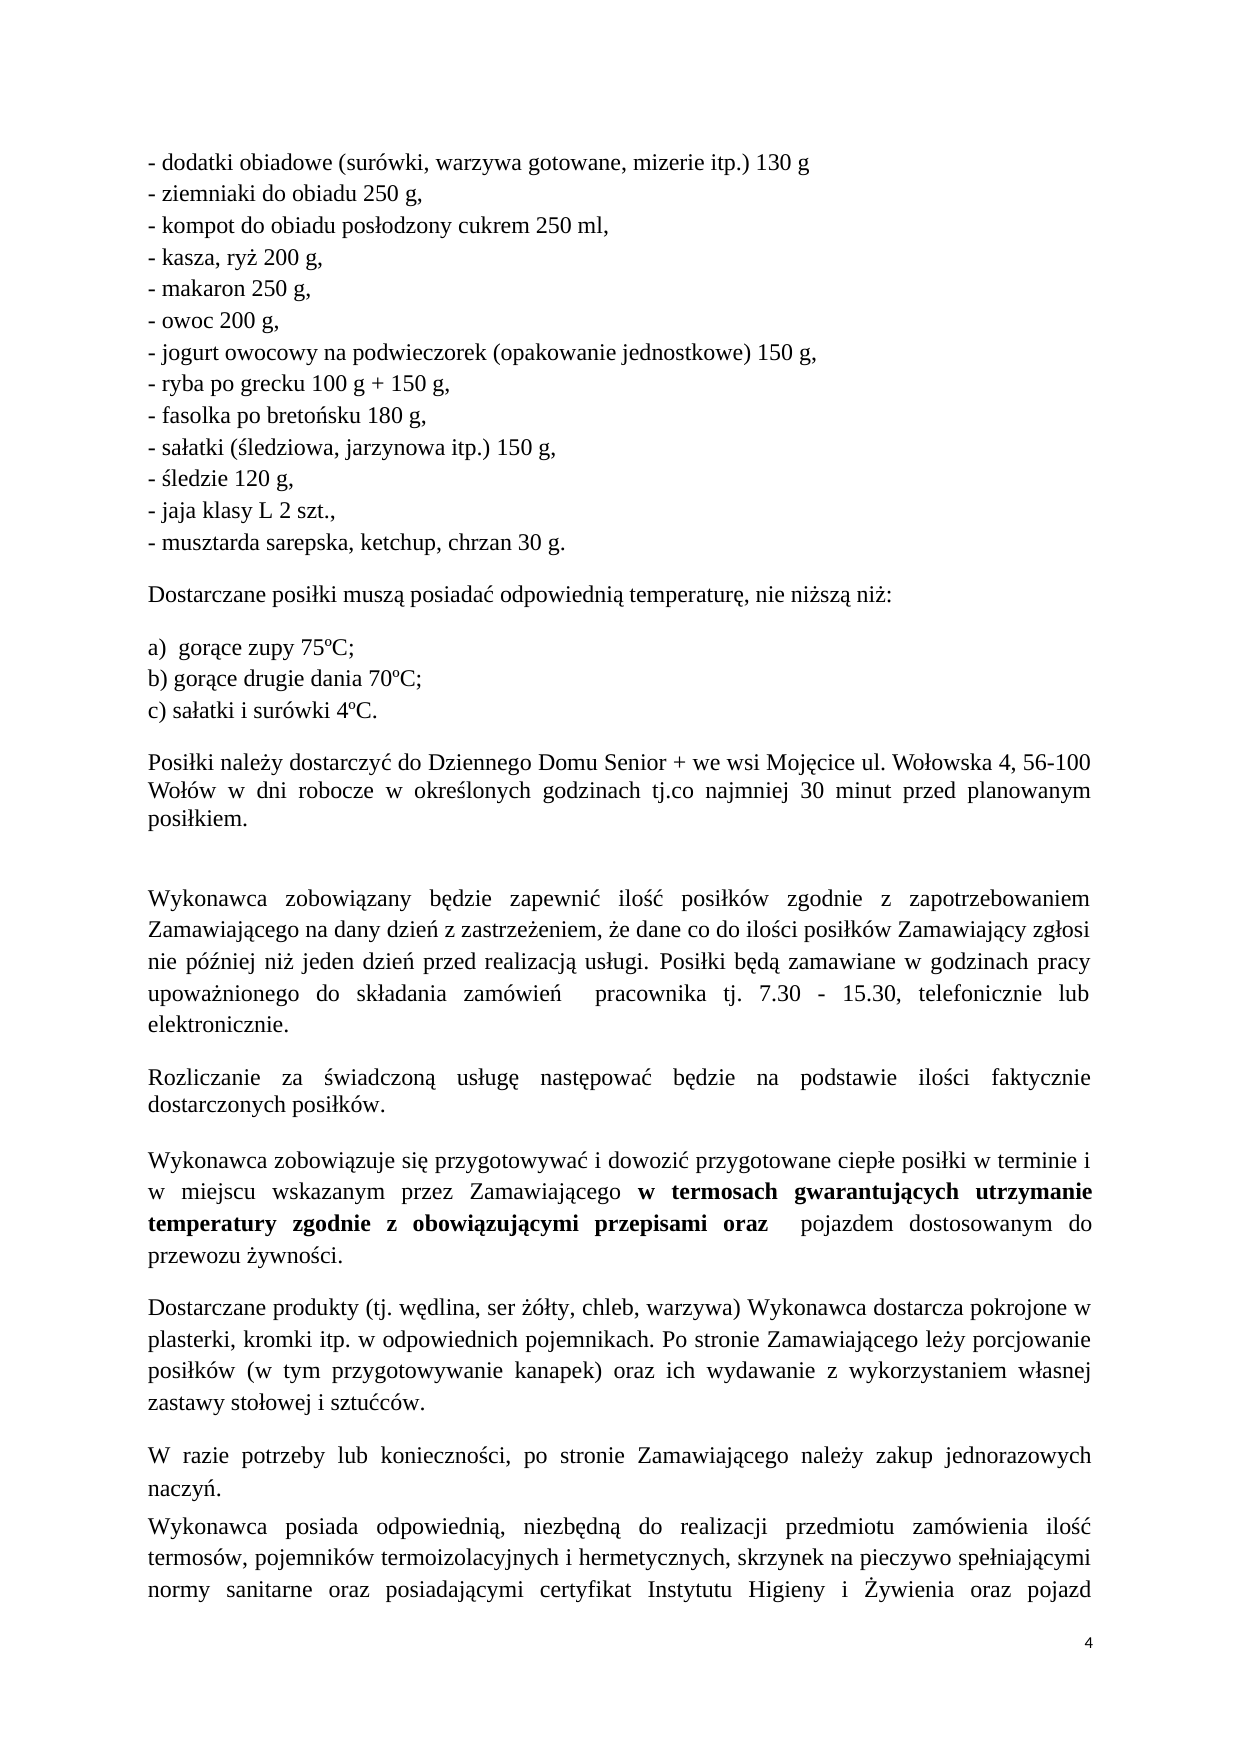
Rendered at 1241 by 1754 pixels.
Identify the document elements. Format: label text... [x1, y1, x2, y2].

text Dostarczane posiłki muszą posiadać odpowiednią temperaturę, nie niższą niż: [148, 580, 1091, 608]
text Posiłki należy dostarczyć do Dziennego Domu Senior + we wsi Mojęcice ul. Wołowska 4, 56-100 Wołów w dni robocze w określonych godzinach tj.co najmniej 30 minut przed planowanym posiłkiem. [148, 748, 1093, 831]
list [148, 1512, 1093, 1603]
text W razie potrzeby lub konieczności, po stronie Zamawiającego należy zakup jednorazowych naczyń. [148, 1441, 1093, 1501]
text Wykonawca zobowiązuje się przygotowywać i dowozić przygotowane ciepłe posiłki w terminie i w miejscu wskazanym przez Zamawiającego w termosach gwarantujących utrzymanie temperatury zgodnie z obowiązującymi przepisami oraz pojazdem dostosowanym do przewozu żywności. [148, 1146, 1093, 1268]
text Wykonawca zobowiązany będzie zapewnić ilość posiłków zgodnie z zapotrzebowaniem Zamawiającego na dany dzień z zastrzeżeniem, że dane co do ilości posiłków Zamawiający zgłosi nie później niż jeden dzień przed realizacją usługi. Posiłki będą zamawiane w godzinach pracy upoważnionego do składania zamówień pracownika tj. 7.30 - 15.30, telefonicznie lub elektronicznie. [148, 884, 1091, 1038]
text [148, 148, 1091, 555]
text Rozliczanie za świadczoną usługę następować będzie na podstawie ilości faktycznie dostarczonych posiłków. [148, 1063, 1093, 1118]
text Dostarczane produkty (tj. wędlina, ser żółty, chleb, warzywa) Wykonawca dostarcza pokrojone w plasterki, kromki itp. w odpowiednich pojemnikach. Po stronie Zamawiającego leży porcjowanie posiłków (w tym przygotowywanie kanapek) oraz ich wydawanie z wykorzystaniem własnej zastawy stołowej i sztućców. [148, 1293, 1093, 1416]
text a) gorące zupy 75ºC; b) gorące drugie dania 70ºC; c) sałatki i surówki 4ºC. [148, 633, 1091, 723]
